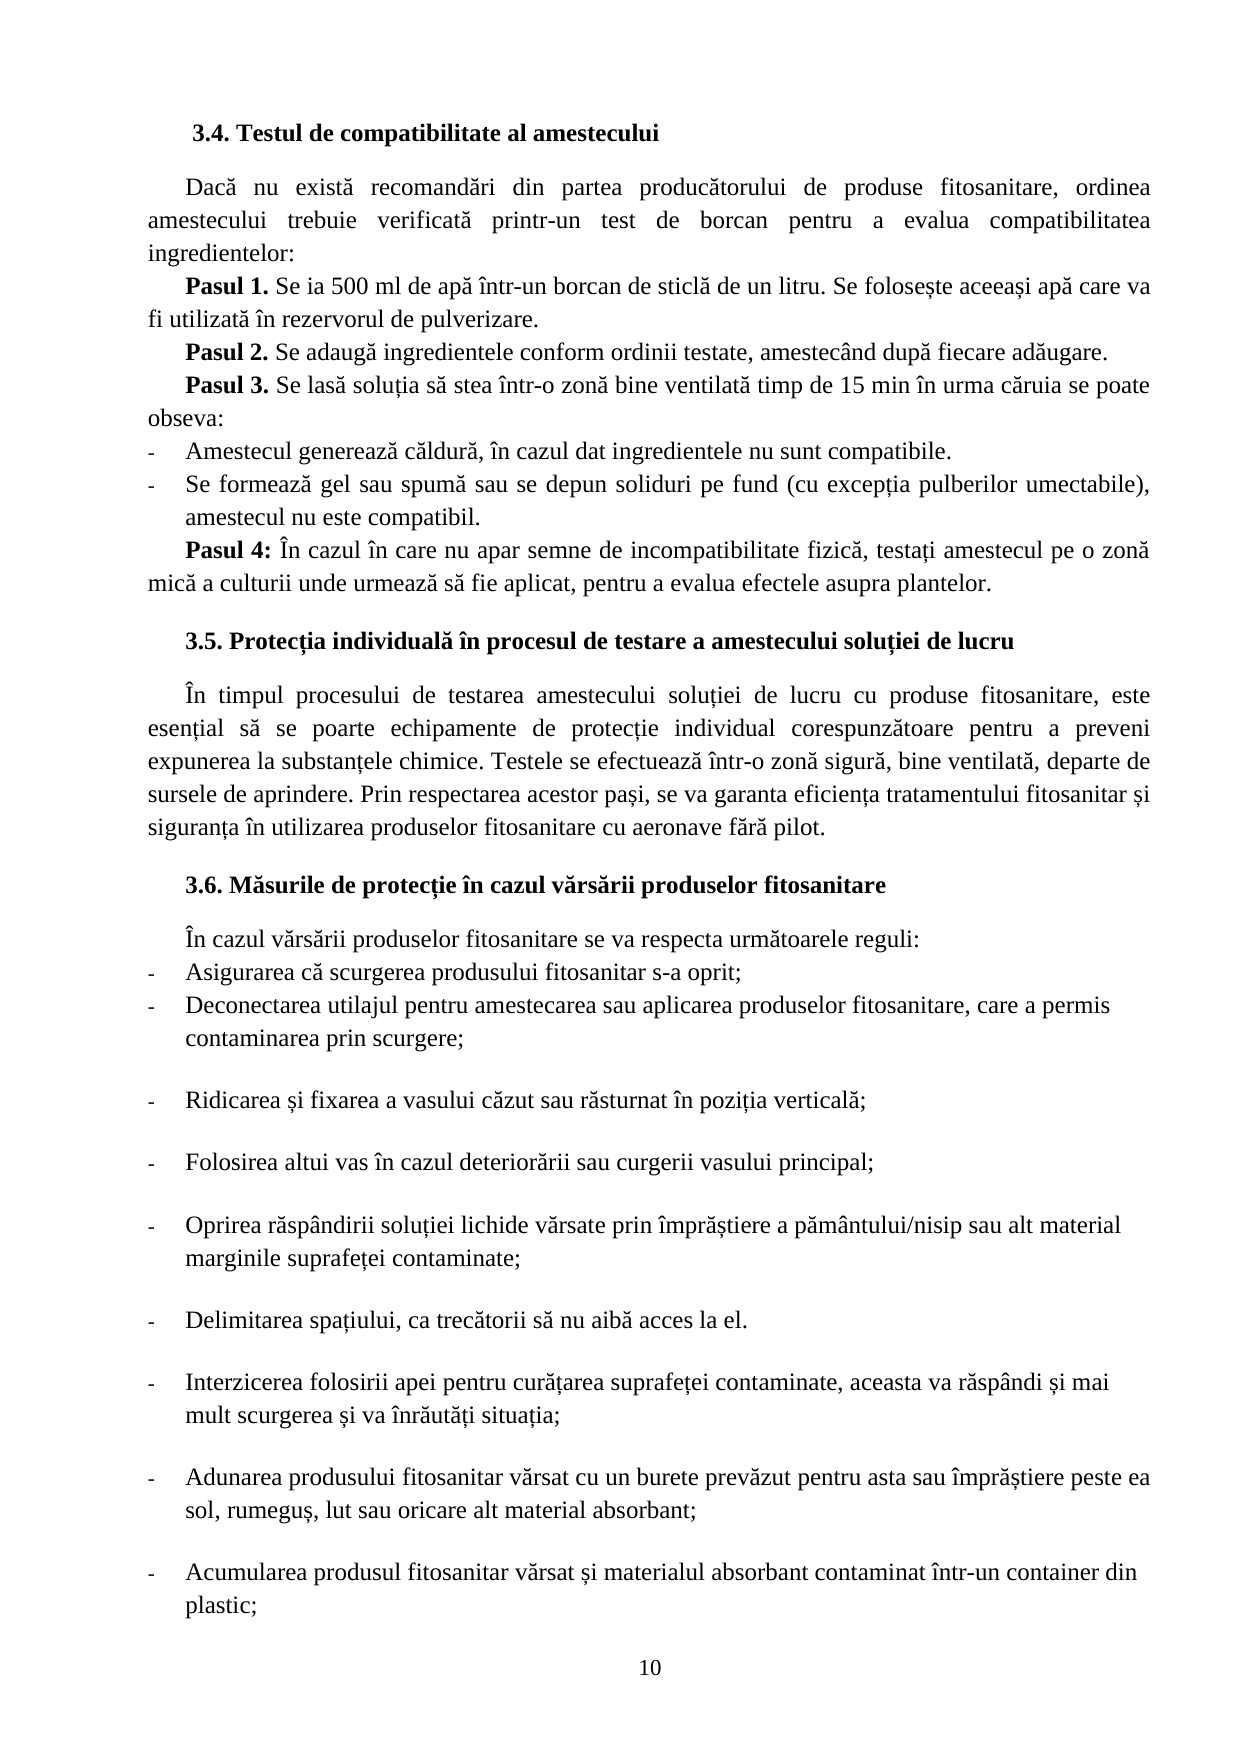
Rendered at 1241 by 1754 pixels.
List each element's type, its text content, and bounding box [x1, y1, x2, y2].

text Dacă nu există recomandări din partea producătorului de produse fitosanitare, ordinea amestecului trebuie verificată printr-un test de borcan pentru a evalua compatibilitatea ingredientelor: [148, 172, 1152, 267]
list Amestecul generează căldură, în cazul dat ingredientele nu sunt compatibile. [148, 436, 1152, 465]
list Ridicarea și fixarea a vasului căzut sau răsturnat în poziția verticală; [148, 1085, 1152, 1114]
text 3.4. Testul de compatibilitate al amestecului [148, 118, 1152, 147]
list Acumularea produsul fitosanitar vărsat și materialul absorbant contaminat într-un container din plastic; [148, 1557, 1152, 1619]
list Delimitarea spațiului, ca trecătorii să nu aibă acces la el. [148, 1305, 1152, 1334]
text În cazul vărsării produselor fitosanitare se va respecta următoarele reguli: [148, 924, 1152, 953]
list Deconectarea utilajul pentru amestecarea sau aplicarea produselor fitosanitare, care a permis contaminarea prin scurgere; [148, 990, 1152, 1052]
text Pasul 1. Se ia 500 ml de apă într-un borcan de sticlă de un litru. Se folosește aceeași apă care va fi utilizată în rezervorul de pulverizare. [148, 271, 1152, 333]
text 3.6. Măsurile de protecție în cazul vărsării produselor fitosanitare [148, 870, 1152, 899]
text Pasul 3. Se lasă soluția să stea într-o zonă bine ventilată timp de 15 min în urma căruia se poate obseva: [148, 370, 1152, 432]
list Interzicerea folosirii apei pentru curățarea suprafeței contaminate, aceasta va răspândi și mai mult scurgerea și va înrăutăți situația; [148, 1367, 1152, 1429]
text În timpul procesului de testarea amestecului soluției de lucru cu produse fitosanitare, este esențial să se poarte echipamente de protecție individual corespunzătoare pentru a preveni expunerea la substanțele chimice. Testele se efectuează într-o zonă sigură, bine ventilată, departe de sursele de aprindere. Prin respectarea acestor pași, se va garanta eficiența tratamentului fitosanitar și siguranța în utilizarea produselor fitosanitare cu aeronave fără pilot. [148, 680, 1152, 841]
list Folosirea altui vas în cazul deteriorării sau curgerii vasului principal; [148, 1147, 1152, 1176]
text 3.5. Protecția individuală în procesul de testare a amestecului soluției de lucru [148, 626, 1152, 655]
list Se formează gel sau spumă sau se depun soliduri pe fund (cu excepția pulberilor umectabile), amestecul nu este compatibil. [148, 469, 1152, 531]
list Oprirea răspândirii soluției lichide vărsate prin împrăștiere a pământului/nisip sau alt material marginile suprafeței contaminate; [148, 1210, 1152, 1271]
text Pasul 2. Se adaugă ingredientele conform ordinii testate, amestecând după fiecare adăugare. [148, 337, 1152, 366]
list Adunarea produsului fitosanitar vărsat cu un burete prevăzut pentru asta sau împrăștiere peste ea sol, rumeguș, lut sau oricare alt material absorbant; [148, 1462, 1152, 1524]
text Pasul 4: În cazul în care nu apar semne de incompatibilitate fizică, testați amestecul pe o zonă mică a culturii unde urmează să fie aplicat, pentru a evalua efectele asupra plantelor. [148, 535, 1152, 597]
list Asigurarea că scurgerea produsului fitosanitar s-a oprit; [148, 957, 1152, 986]
